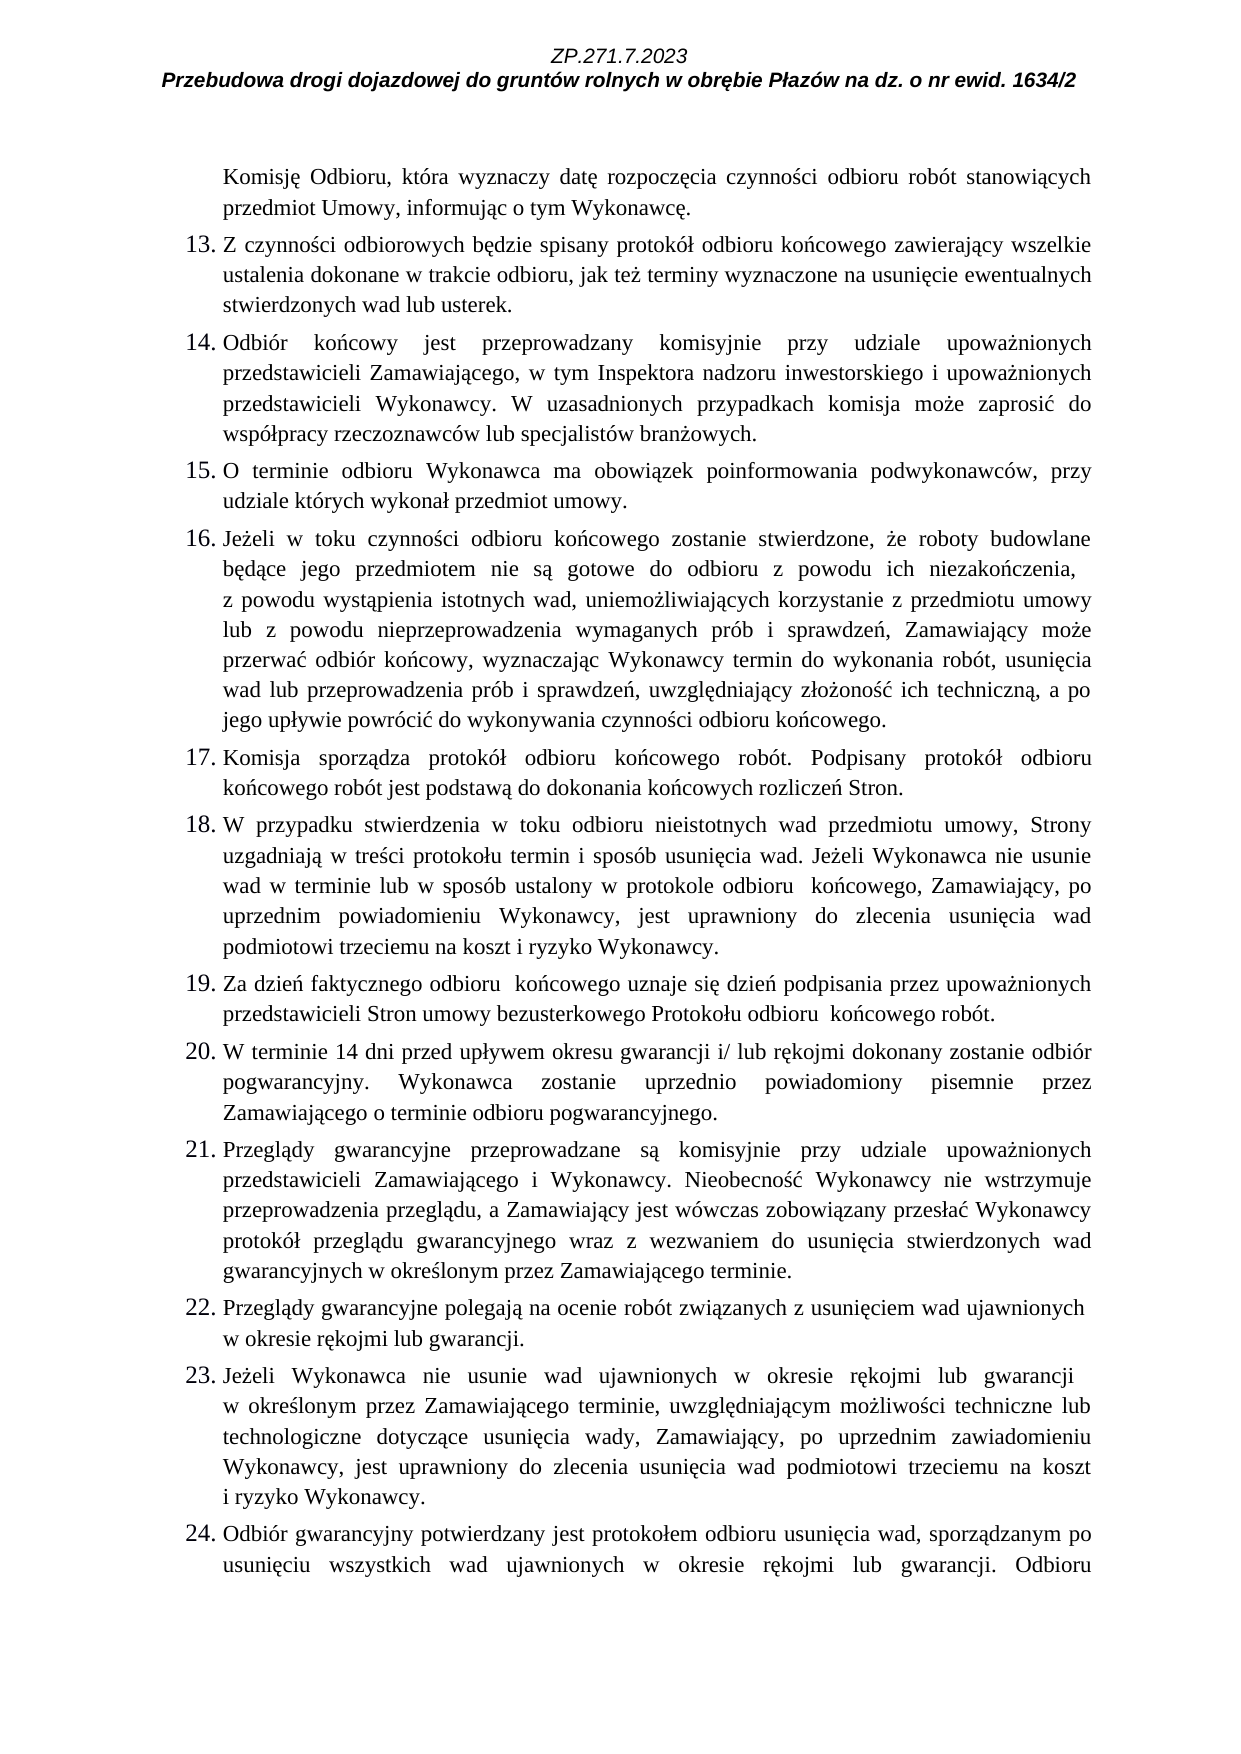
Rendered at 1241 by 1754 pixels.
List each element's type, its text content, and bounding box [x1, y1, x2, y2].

list Przeglądy gwarancyjne polegają na ocenie robót związanych z usunięciem wad ujawnionych w okresie rękojmi lub gwarancji. [185, 1292, 1093, 1351]
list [185, 163, 1093, 220]
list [185, 1518, 1093, 1577]
list Za dzień faktycznego odbioru końcowego uznaje się dzień podpisania przez upoważnionych przedstawicieli Stron umowy bezusterkowego Protokołu odbioru końcowego robót. [185, 968, 1093, 1027]
list Przeglądy gwarancyjne przeprowadzane są komisyjnie przy udziale upoważnionych przedstawicieli Zamawiającego i Wykonawcy. Nieobecność Wykonawcy nie wstrzymuje przeprowadzenia przeglądu, a Zamawiający jest wówczas zobowiązany przesłać Wykonawcy protokół przeglądu gwarancyjnego wraz z wezwaniem do usunięcia stwierdzonych wad gwarancyjnych w określonym przez Zamawiającego terminie. [185, 1134, 1093, 1283]
list Jeżeli Wykonawca nie usunie wad ujawnionych w okresie rękojmi lub gwarancji w określonym przez Zamawiającego terminie, uwzględniającym możliwości techniczne lub technologiczne dotyczące usunięcia wady, Zamawiający, po uprzednim zawiadomieniu Wykonawcy, jest uprawniony do zlecenia usunięcia wad podmiotowi trzeciemu na koszt i ryzyko Wykonawcy. [185, 1360, 1093, 1509]
list Jeżeli w toku czynności odbioru końcowego zostanie stwierdzone, że roboty budowlane będące jego przedmiotem nie są gotowe do odbioru z powodu ich niezakończenia, z powodu wystąpienia istotnych wad, uniemożliwiających korzystanie z przedmiotu umowy lub z powodu nieprzeprowadzenia wymaganych prób i sprawdzeń, Zamawiający może przerwać odbiór końcowy, wyznaczając Wykonawcy termin do wykonania robót, usunięcia wad lub przeprowadzenia prób i sprawdzeń, uwzględniający złożoność ich techniczną, a po jego upływie powrócić do wykonywania czynności odbioru końcowego. [185, 523, 1093, 733]
list Odbiór końcowy jest przeprowadzany komisyjnie przy udziale upoważnionych przedstawicieli Zamawiającego, w tym Inspektora nadzoru inwestorskiego i upoważnionych przedstawicieli Wykonawcy. W uzasadnionych przypadkach komisja może zaprosić do współpracy rzeczoznawców lub specjalistów branżowych. [185, 327, 1093, 446]
list Z czynności odbiorowych będzie spisany protokół odbioru końcowego zawierający wszelkie ustalenia dokonane w trakcie odbioru, jak też terminy wyznaczone na usunięcie ewentualnych stwierdzonych wad lub usterek. [185, 229, 1093, 318]
list W terminie 14 dni przed upływem okresu gwarancji i/ lub rękojmi dokonany zostanie odbiór pogwarancyjny. Wykonawca zostanie uprzednio powiadomiony pisemnie przez Zamawiającego o terminie odbioru pogwarancyjnego. [185, 1036, 1093, 1125]
list W przypadku stwierdzenia w toku odbioru nieistotnych wad przedmiotu umowy, Strony uzgadniają w treści protokołu termin i sposób usunięcia wad. Jeżeli Wykonawca nie usunie wad w terminie lub w sposób ustalony w protokole odbioru końcowego, Zamawiający, po uprzednim powiadomieniu Wykonawcy, jest uprawniony do zlecenia usunięcia wad podmiotowi trzeciemu na koszt i ryzyko Wykonawcy. [185, 809, 1093, 959]
list O terminie odbioru Wykonawca ma obowiązek poinformowania podwykonawców, przy udziale których wykonał przedmiot umowy. [185, 455, 1093, 514]
list Komisja sporządza protokół odbioru końcowego robót. Podpisany protokół odbioru końcowego robót jest podstawą do dokonania końcowych rozliczeń Stron. [185, 742, 1093, 801]
